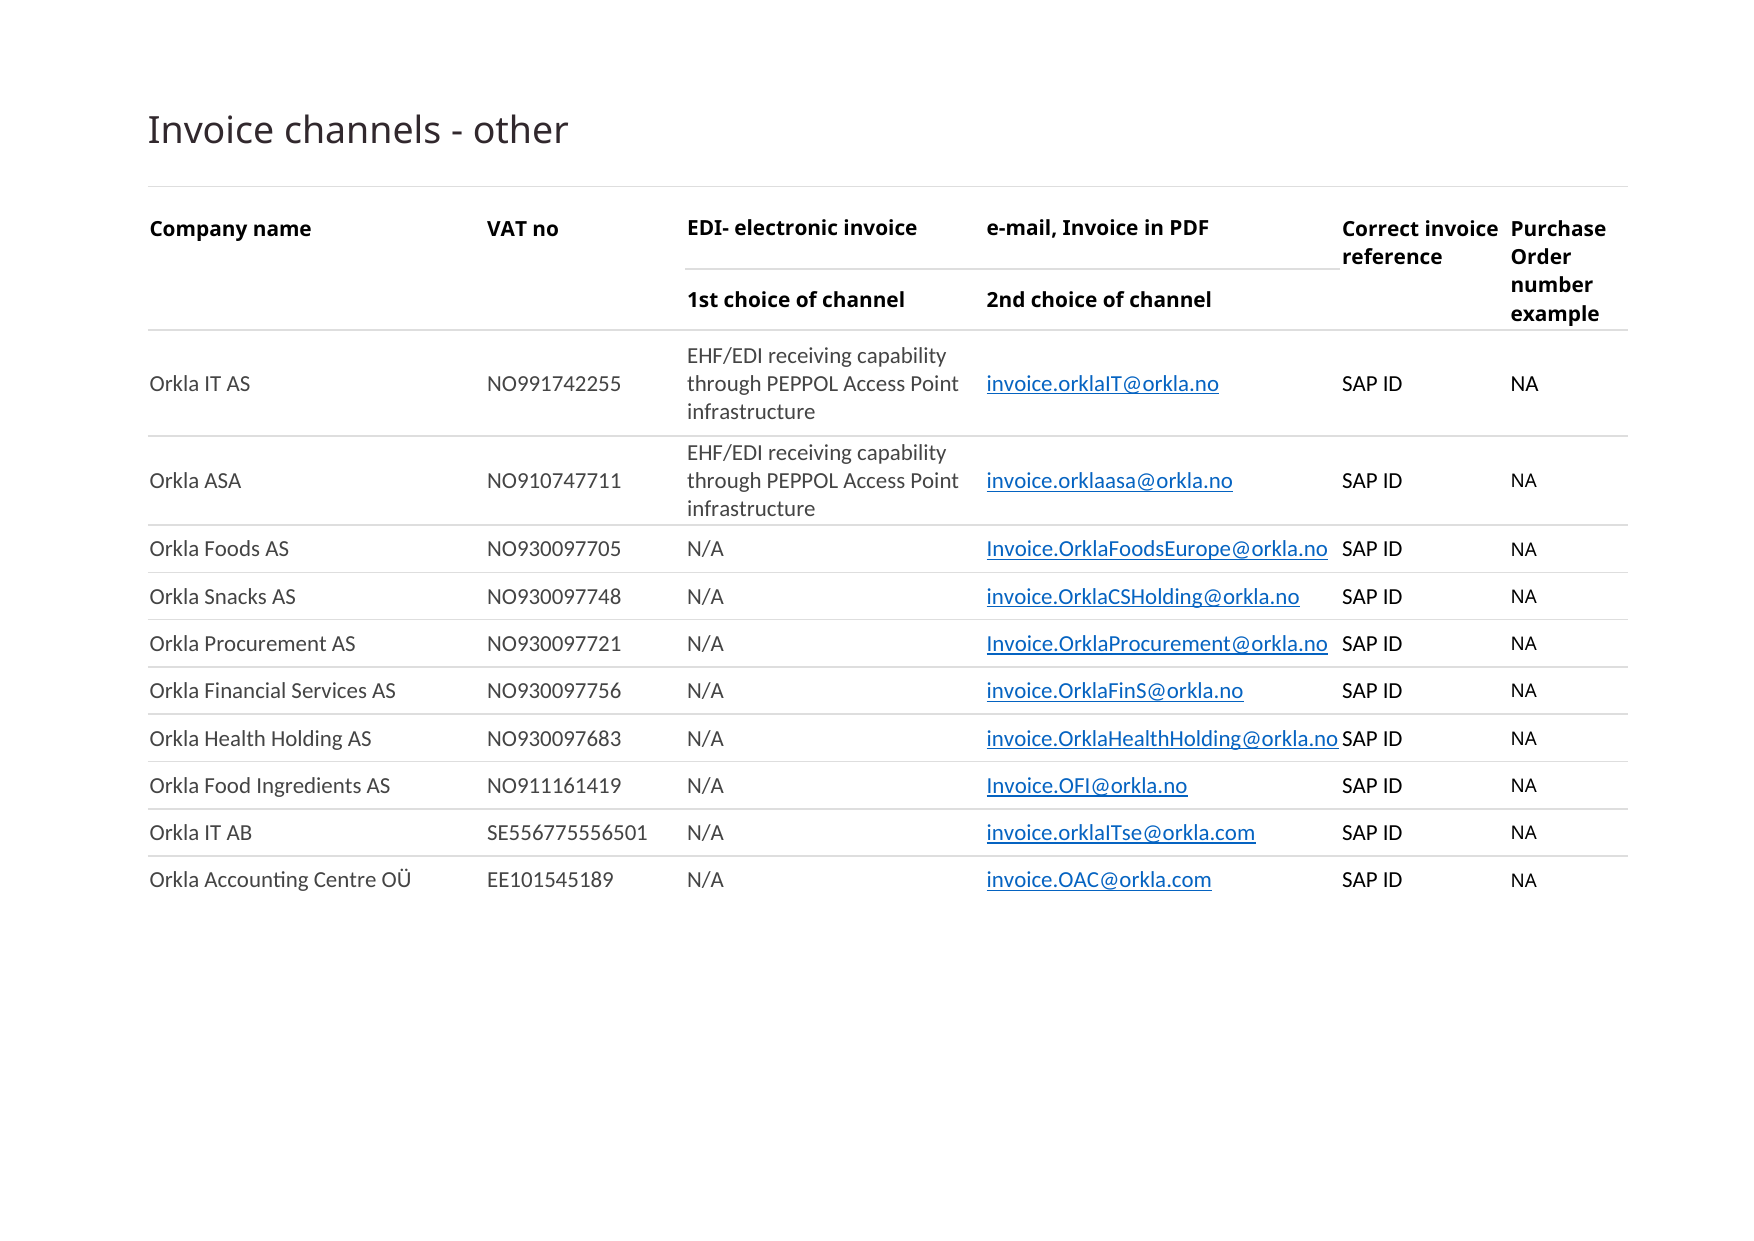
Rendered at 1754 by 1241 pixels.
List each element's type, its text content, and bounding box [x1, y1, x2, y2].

table_cell NO911161419 [485, 762, 685, 808]
table_cell invoice.OAC@orkla.com [985, 857, 1340, 902]
table_cell N/A [685, 715, 985, 761]
table_cell invoice.orklaITse@orkla.com [985, 810, 1340, 855]
table_cell invoice.orklaIT@orkla.no [985, 331, 1340, 435]
table_cell SAP ID [1340, 810, 1509, 855]
table_cell EE101545189 [485, 857, 685, 902]
table_cell NO910747711 [485, 437, 685, 524]
table_cell Orkla Snacks AS [148, 573, 485, 619]
table_cell NA [1509, 857, 1628, 902]
table_cell SAP ID [1340, 715, 1509, 761]
table_cell SAP ID [1340, 620, 1509, 666]
table_cell NA [1509, 526, 1628, 571]
table_cell Invoice.OrklaProcurement@orkla.no [985, 620, 1340, 666]
table_cell NA [1509, 620, 1628, 666]
table_cell NA [1509, 715, 1628, 761]
table_cell SAP ID [1340, 668, 1509, 713]
table_cell EHF/EDI receiving capability through PEPPOL Access Point infrastructure [685, 437, 985, 524]
table_cell SAP ID [1340, 857, 1509, 902]
table_cell NO930097705 [485, 526, 685, 571]
table_cell SAP ID [1340, 526, 1509, 571]
table_cell NA [1509, 810, 1628, 855]
table_cell Orkla Accounting Centre OÜ [148, 857, 485, 902]
table_cell invoice.OrklaHealthHolding@orkla.no [985, 715, 1340, 761]
table_cell SE556775556501 [485, 810, 685, 855]
table_cell N/A [685, 810, 985, 855]
table_header Correct invoice reference [1340, 187, 1509, 329]
table_cell Orkla ASA [148, 437, 485, 524]
table_cell NO930097683 [485, 715, 685, 761]
table_cell 1st choice of channel [685, 270, 985, 329]
table_cell NA [1509, 762, 1628, 808]
table_cell NO930097721 [485, 620, 685, 666]
table_cell Orkla Health Holding AS [148, 715, 485, 761]
table_cell NO991742255 [485, 331, 685, 435]
table_cell N/A [685, 668, 985, 713]
table_cell SAP ID [1340, 331, 1509, 435]
table_cell SAP ID [1340, 437, 1509, 524]
table_cell invoice.OrklaCSHolding@orkla.no [985, 573, 1340, 619]
table_cell SAP ID [1340, 762, 1509, 808]
table_cell Orkla Foods AS [148, 526, 485, 571]
table_cell Invoice.OrklaFoodsEurope@orkla.no [985, 526, 1340, 571]
table_cell N/A [685, 573, 985, 619]
table_header VAT no [485, 187, 685, 329]
table_cell NA [1509, 668, 1628, 713]
table_cell N/A [685, 526, 985, 571]
table_cell N/A [685, 620, 985, 666]
table_cell NA [1509, 331, 1628, 435]
table_cell Orkla Procurement AS [148, 620, 485, 666]
table_cell N/A [685, 857, 985, 902]
table_cell NO930097756 [485, 668, 685, 713]
table_header e-mail, Invoice in PDF [985, 187, 1340, 268]
table_header Company name [148, 187, 485, 329]
table_cell Orkla Financial Services AS [148, 668, 485, 713]
table_cell 2nd choice of channel [985, 270, 1340, 329]
table_cell Invoice.OFI@orkla.no [985, 762, 1340, 808]
table_cell Orkla IT AB [148, 810, 485, 855]
table_header Purchase Order number example [1509, 187, 1628, 329]
table_cell NA [1509, 573, 1628, 619]
table_cell NO930097748 [485, 573, 685, 619]
table_cell SAP ID [1340, 573, 1509, 619]
table_cell N/A [685, 762, 985, 808]
table_cell invoice.orklaasa@orkla.no [985, 437, 1340, 524]
table_cell Orkla IT AS [148, 331, 485, 435]
table_cell Orkla Food Ingredients AS [148, 762, 485, 808]
text Invoice channels - other [148, 103, 1547, 154]
table_cell EHF/EDI receiving capability through PEPPOL Access Point infrastructure [685, 331, 985, 435]
table_cell NA [1509, 437, 1628, 524]
table_header EDI- electronic invoice [685, 187, 985, 268]
table_cell invoice.OrklaFinS@orkla.no [985, 668, 1340, 713]
